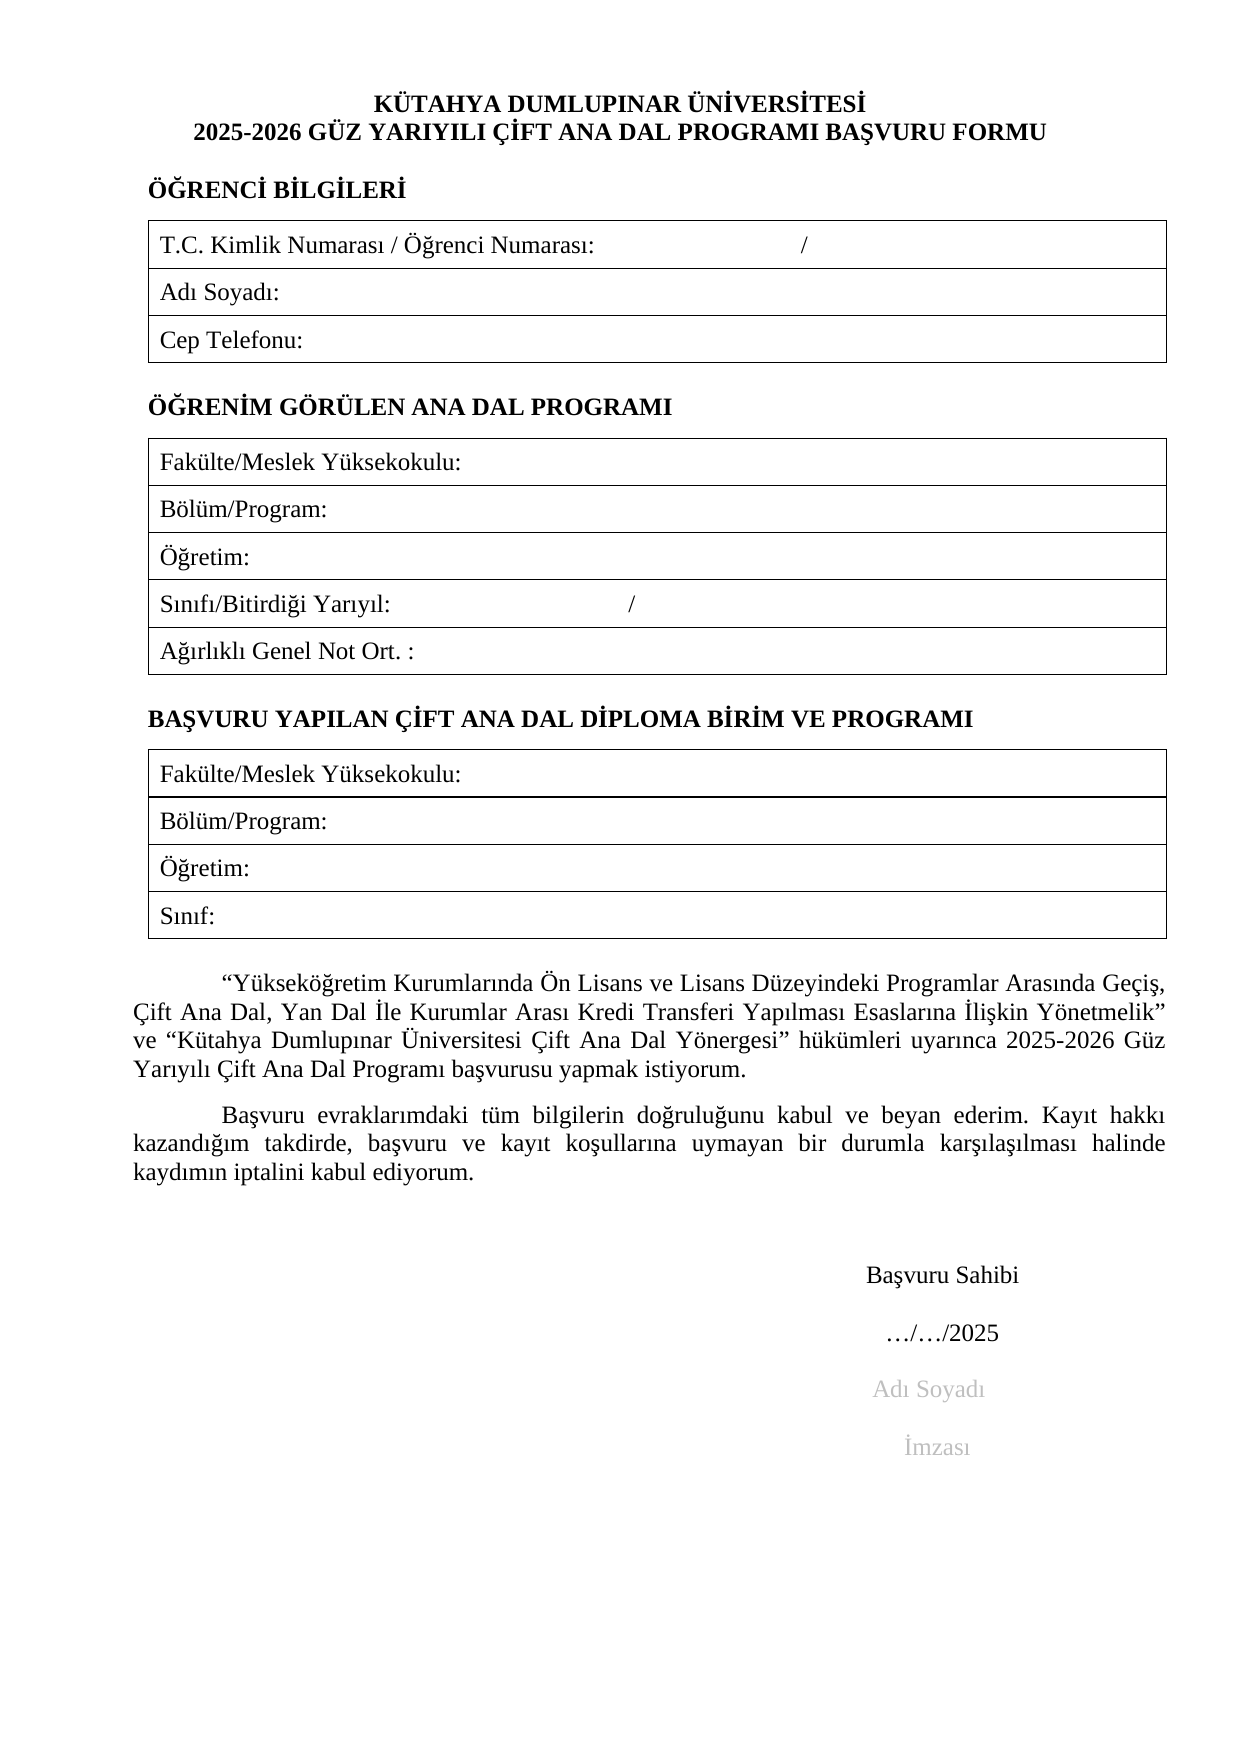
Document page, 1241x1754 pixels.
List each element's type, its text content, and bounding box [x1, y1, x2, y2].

table_header Fakülte/Meslek Yüksekokulu: [149, 439, 1166, 485]
table_header T.C. Kimlik Numarası / Öğrenci Numarası: / [149, 221, 1166, 268]
table_cell Cep Telefonu: [149, 316, 1166, 362]
text ÖĞRENİM GÖRÜLEN ANA DAL PROGRAMI [148, 392, 1092, 421]
table_header Fakülte/Meslek Yüksekokulu: [149, 750, 1166, 796]
table_cell Öğretim: [149, 845, 1166, 891]
table_cell Ağırlıklı Genel Not Ort. : [149, 628, 1166, 674]
table_cell Sınıf: [149, 892, 1166, 938]
text “Yükseköğretim Kurumlarında Ön Lisans ve Lisans Düzeyindeki Programlar Arasında Geçiş, Çift Ana Dal, Yan Dal İle Kurumlar Arası Kredi Transferi Yapılması Esaslarına İlişkin Yönetmelik” ve “Kütahya Dumlupınar Üniversitesi Çift Ana Dal Yönergesi” hükümleri uyarınca 2025-2026 Güz Yarıyılı Çift Ana Dal Programı başvurusu yapmak istiyorum. [133, 968, 1167, 1083]
text …/…/2025 [811, 1318, 1092, 1346]
table_cell Sınıfı/Bitirdiği Yarıyıl: / [149, 580, 1166, 627]
text KÜTAHYA DUMLUPINAR ÜNİVERSİTESİ [148, 89, 1092, 117]
table_cell Bölüm/Program: [149, 486, 1166, 532]
text BAŞVURU YAPILAN ÇİFT ANA DAL DİPLOMA BİRİM VE PROGRAMI [148, 704, 1092, 732]
text 2025-2026 GÜZ YARIYILI ÇİFT ANA DAL PROGRAMI BAŞVURU FORMU [148, 117, 1092, 146]
text Adı Soyadı [590, 1374, 1092, 1403]
table_cell Öğretim: [149, 533, 1166, 579]
text ÖĞRENCİ BİLGİLERİ [148, 175, 1092, 204]
text Başvuru Sahibi [590, 1260, 1092, 1289]
table_cell Bölüm/Program: [149, 798, 1166, 844]
text İmzası [811, 1432, 1092, 1461]
text Başvuru evraklarımdaki tüm bilgilerin doğruluğunu kabul ve beyan ederim. Kayıt hakkı kazandığım takdirde, başvuru ve kayıt koşullarına uymayan bir durumla karşılaşılması halinde kaydımın iptalini kabul ediyorum. [133, 1100, 1167, 1186]
table_cell Adı Soyadı: [149, 269, 1166, 315]
